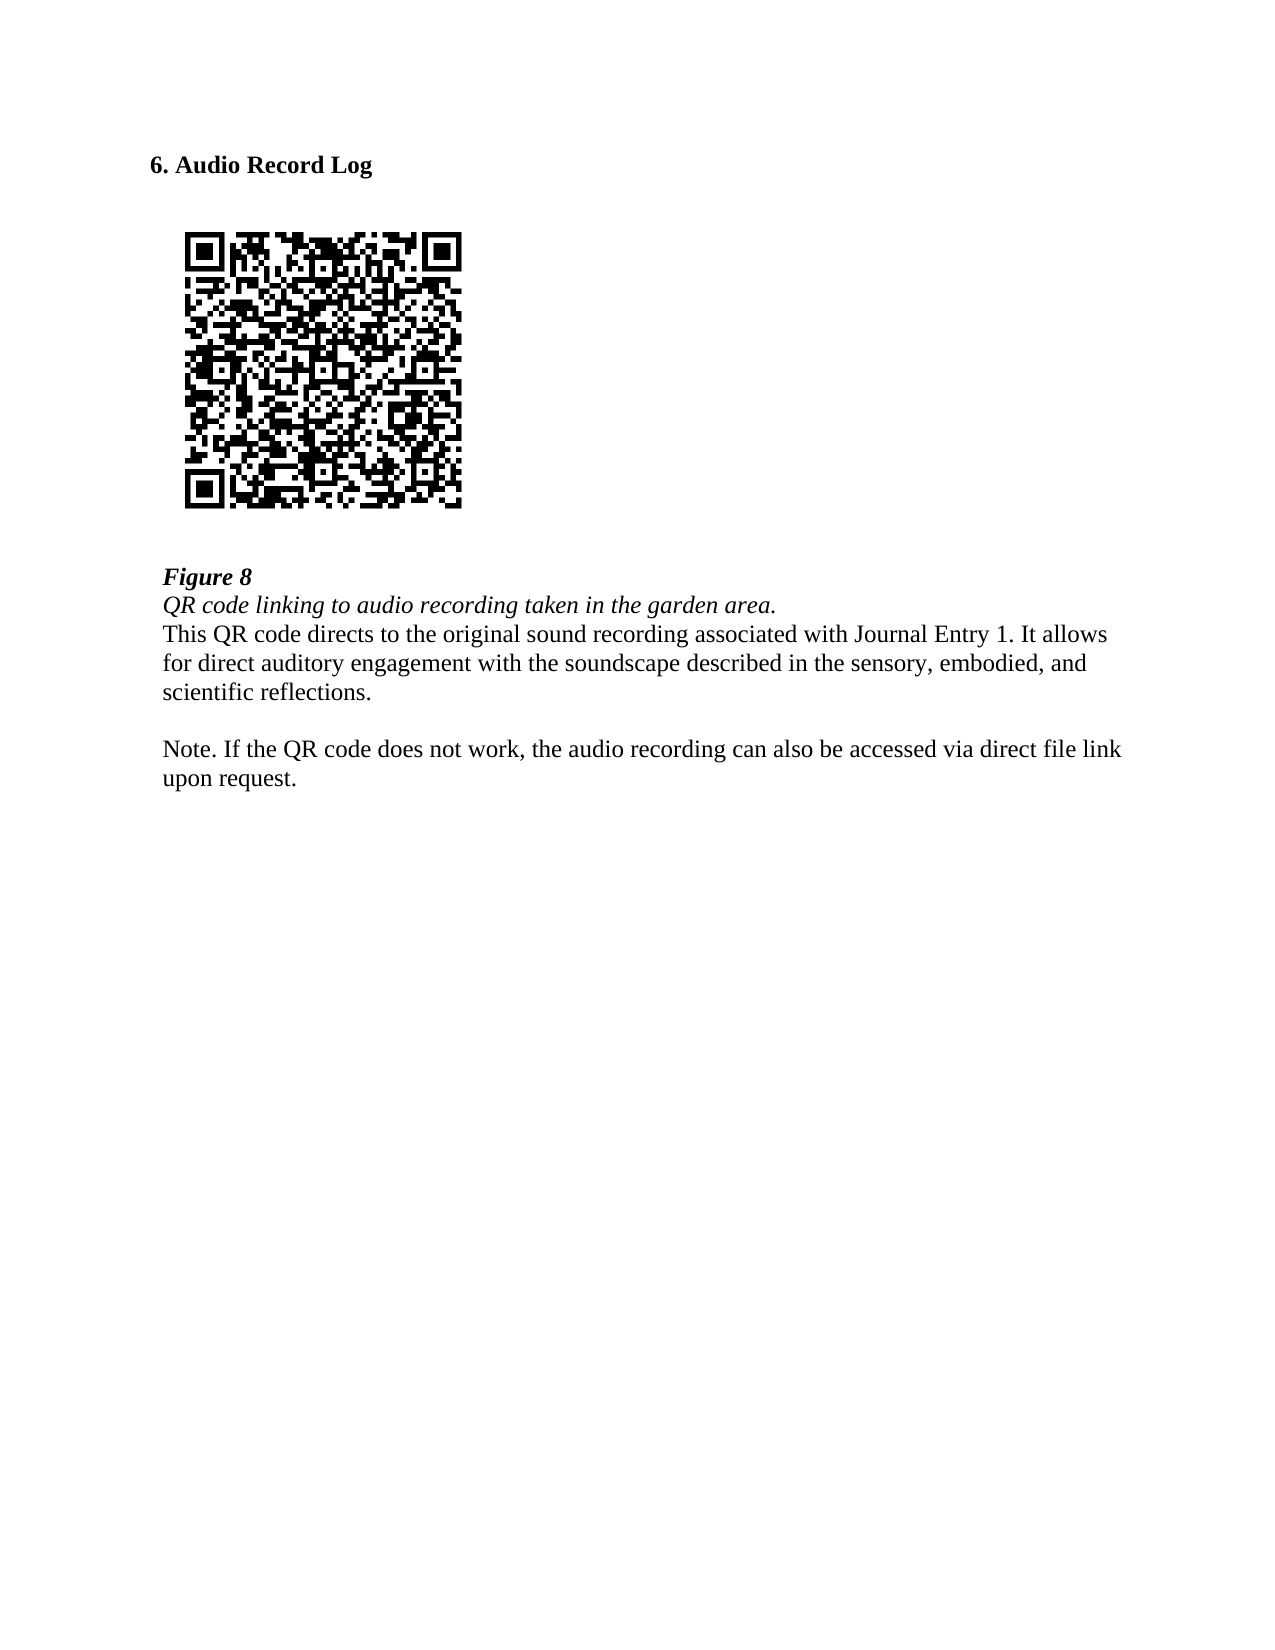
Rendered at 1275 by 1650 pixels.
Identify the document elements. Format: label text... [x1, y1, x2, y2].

picture [162, 209, 484, 531]
subtitle 6. Audio Record Log [150, 150, 1125, 179]
table_cell Figure 8 QR code linking to audio recording taken in the garden area. This QR code directs to the original sound recording associated with Journal Entry 1. It allows for direct auditory engagement with the soundscape described in the sensory, embodied, and scientific reflections. Note. If the QR code does not work, the audio recording can also be accessed via direct file link upon request. [163, 562, 1134, 817]
table_header [163, 210, 1134, 560]
